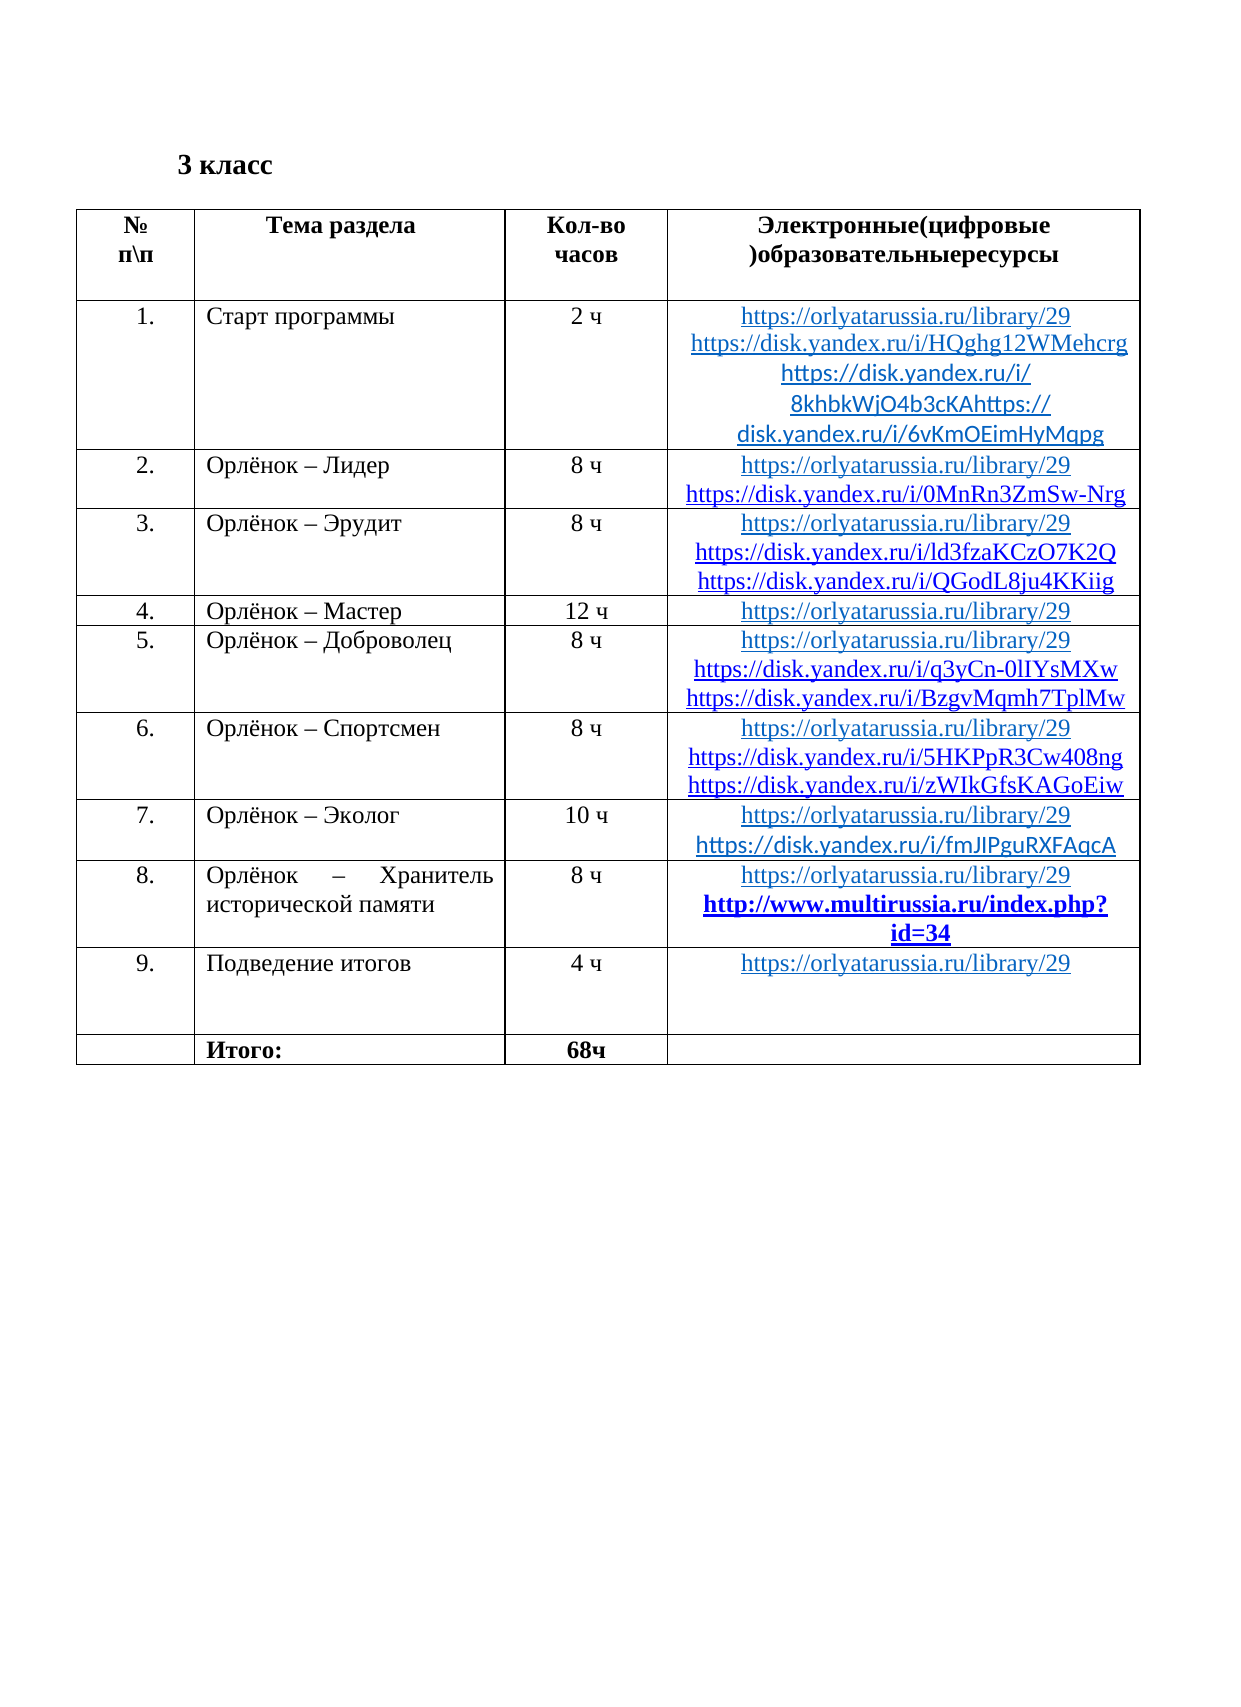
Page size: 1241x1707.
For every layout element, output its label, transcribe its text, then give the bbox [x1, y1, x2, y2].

table_cell https://orlyatarussia.ru/library/29 [668, 948, 1139, 1034]
table_cell 8 ч [506, 509, 667, 595]
table_cell Итого: [195, 1035, 504, 1064]
table_cell https://orlyatarussia.ru/library/29 https://disk.yandex.ru/i/5HKPpR3Cw408ng https://disk.yandex.ru/i/zWIkGfsKAGoEiw [668, 713, 1139, 799]
table_cell 10 ч [506, 800, 667, 859]
table_cell 12 ч [506, 596, 667, 624]
table_header Тема раздела [195, 210, 504, 300]
table_cell Орлёнок – Лидер [195, 450, 504, 507]
table_cell [77, 596, 194, 624]
table_cell https://orlyatarussia.ru/library/29 http://www.multirussia.ru/index.php?id=34 [668, 861, 1139, 947]
text 3 класс [177, 147, 1152, 180]
table_cell https://orlyatarussia.ru/library/29 https://disk.yandex.ru/i/ld3fzaKCzO7K2Q https://disk.yandex.ru/i/QGodL8ju4KKiig [668, 509, 1139, 595]
table_cell https://orlyatarussia.ru/library/29 https://disk.yandex.ru/i/HQghg12WMehcrg https://disk.yandex.ru/i/8khbkWjO4b3cKAhttps://disk.yandex.ru/i/6vKmOEimHyMqpg [668, 301, 1139, 449]
table_cell [77, 450, 194, 507]
table_cell [77, 301, 194, 449]
table_cell Орлёнок – Хранитель исторической памяти [195, 861, 504, 947]
table_cell Орлёнок – Спортсмен [195, 713, 504, 799]
table_cell [77, 626, 194, 712]
table_cell 8 ч [506, 713, 667, 799]
table_header Кол-во часов [506, 210, 667, 300]
table_cell 8 ч [506, 450, 667, 507]
table_cell Орлёнок – Мастер [195, 596, 504, 624]
table_cell https://orlyatarussia.ru/library/29 https://disk.yandex.ru/i/q3yCn-0lIYsMXw https://disk.yandex.ru/i/BzgvMqmh7TplMw [668, 626, 1139, 712]
table_cell Старт программы [195, 301, 504, 449]
table_cell [77, 713, 194, 799]
table_cell 8 ч [506, 626, 667, 712]
table_cell [77, 948, 194, 1034]
table_cell Орлёнок – Эрудит [195, 509, 504, 595]
table_cell https://orlyatarussia.ru/library/29 https://disk.yandex.ru/i/0MnRn3ZmSw-Nrg [668, 450, 1139, 507]
table_cell Орлёнок – Доброволец [195, 626, 504, 712]
table_cell [668, 1035, 1139, 1064]
table_cell https://orlyatarussia.ru/library/29 [668, 596, 1139, 624]
table_cell 2 ч [506, 301, 667, 449]
table_cell https://orlyatarussia.ru/library/29 https://disk.yandex.ru/i/fmJIPguRXFAqcA [668, 800, 1139, 859]
table_cell [77, 1035, 194, 1064]
table_cell [77, 509, 194, 595]
table_cell 4 ч [506, 948, 667, 1034]
table_cell Орлёнок – Эколог [195, 800, 504, 859]
table_header № п\п [77, 210, 194, 300]
table_cell 68ч [506, 1035, 667, 1064]
table_cell Подведение итогов [195, 948, 504, 1034]
table_cell [77, 800, 194, 859]
table_header Электронные(цифровые)образовательныересурсы [668, 210, 1139, 300]
table_cell 8 ч [506, 861, 667, 947]
table_cell [77, 861, 194, 947]
